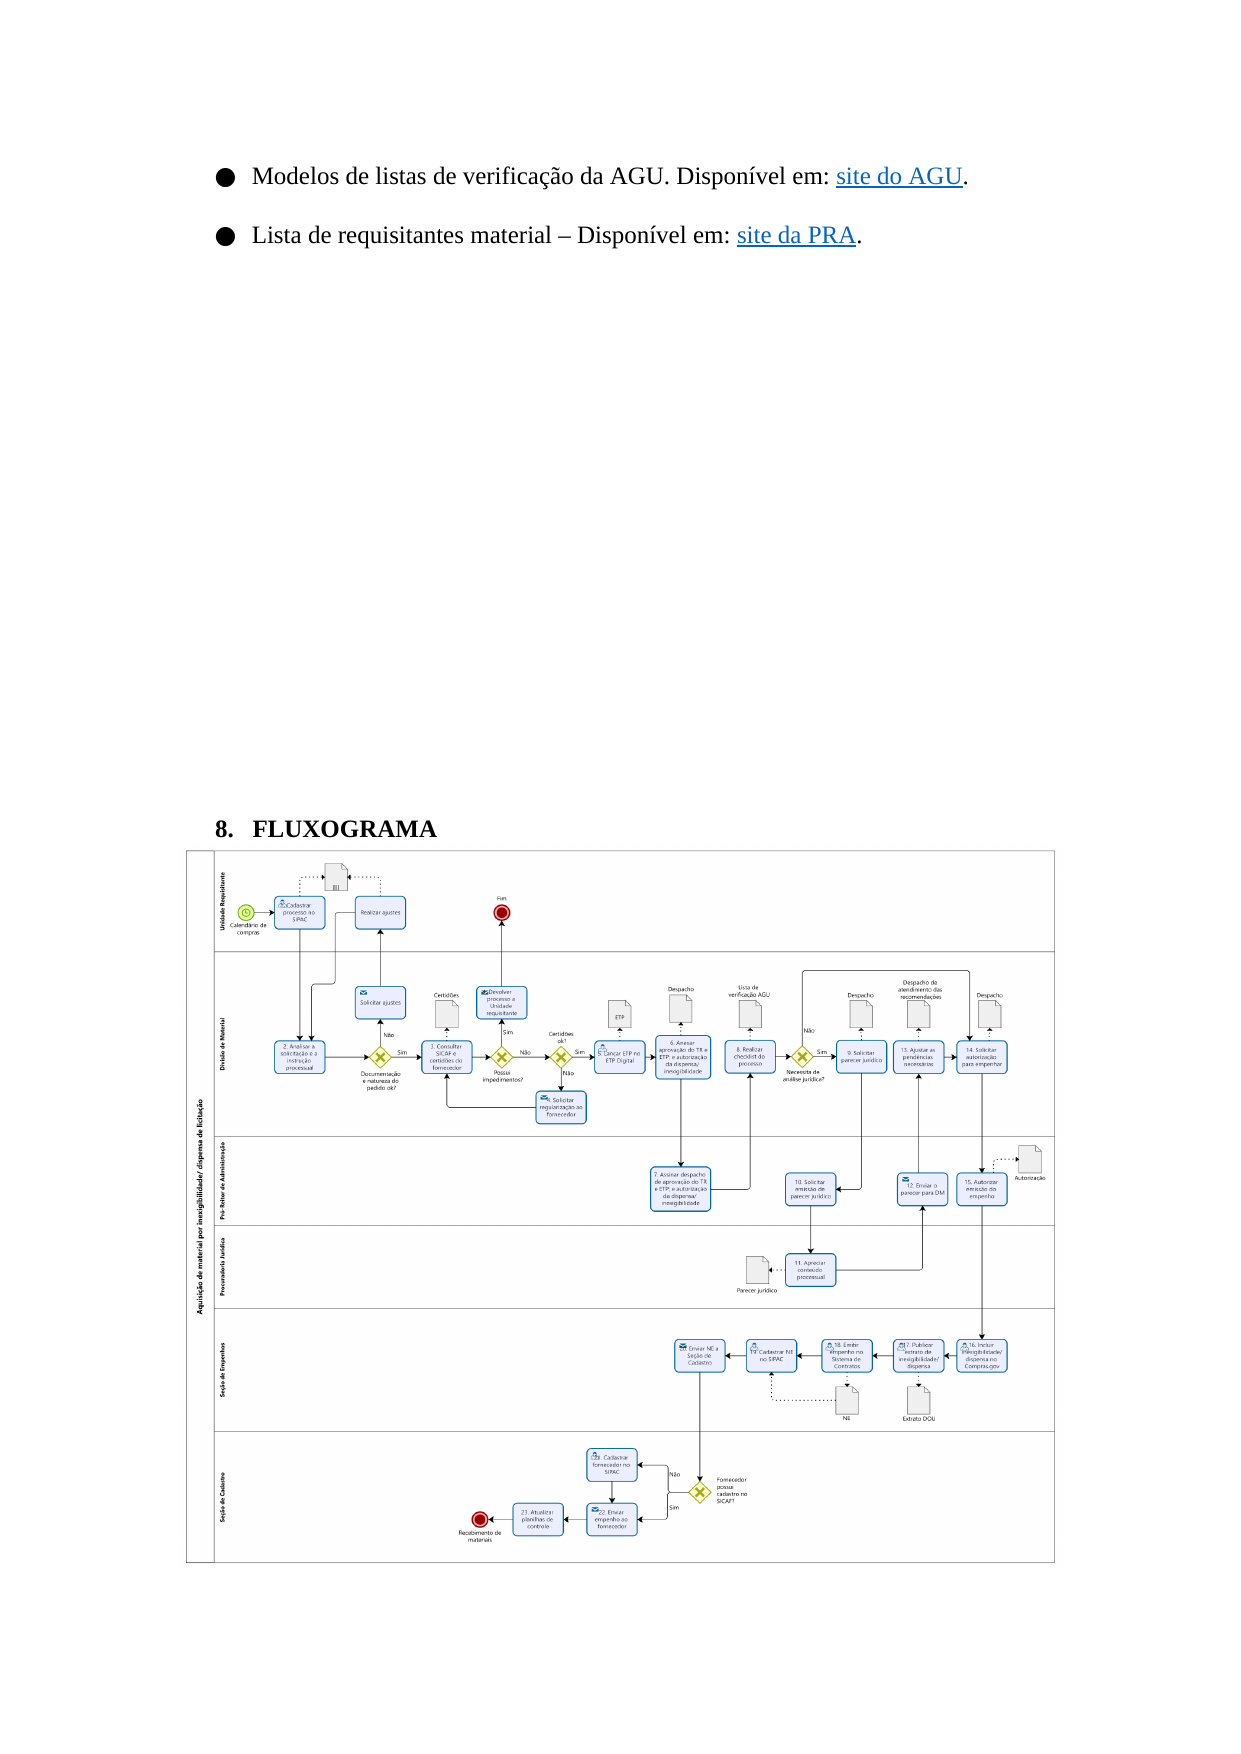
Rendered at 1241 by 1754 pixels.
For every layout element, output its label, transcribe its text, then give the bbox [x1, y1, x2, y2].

list Modelos de listas de verificação da AGU. Disponível em: site do AGU. [214, 148, 1063, 199]
list Lista de requisitantes material – Disponível em: site da PRA. [214, 206, 1063, 258]
subtitle FLUXOGRAMA [215, 814, 1063, 842]
picture [177, 842, 1064, 1570]
